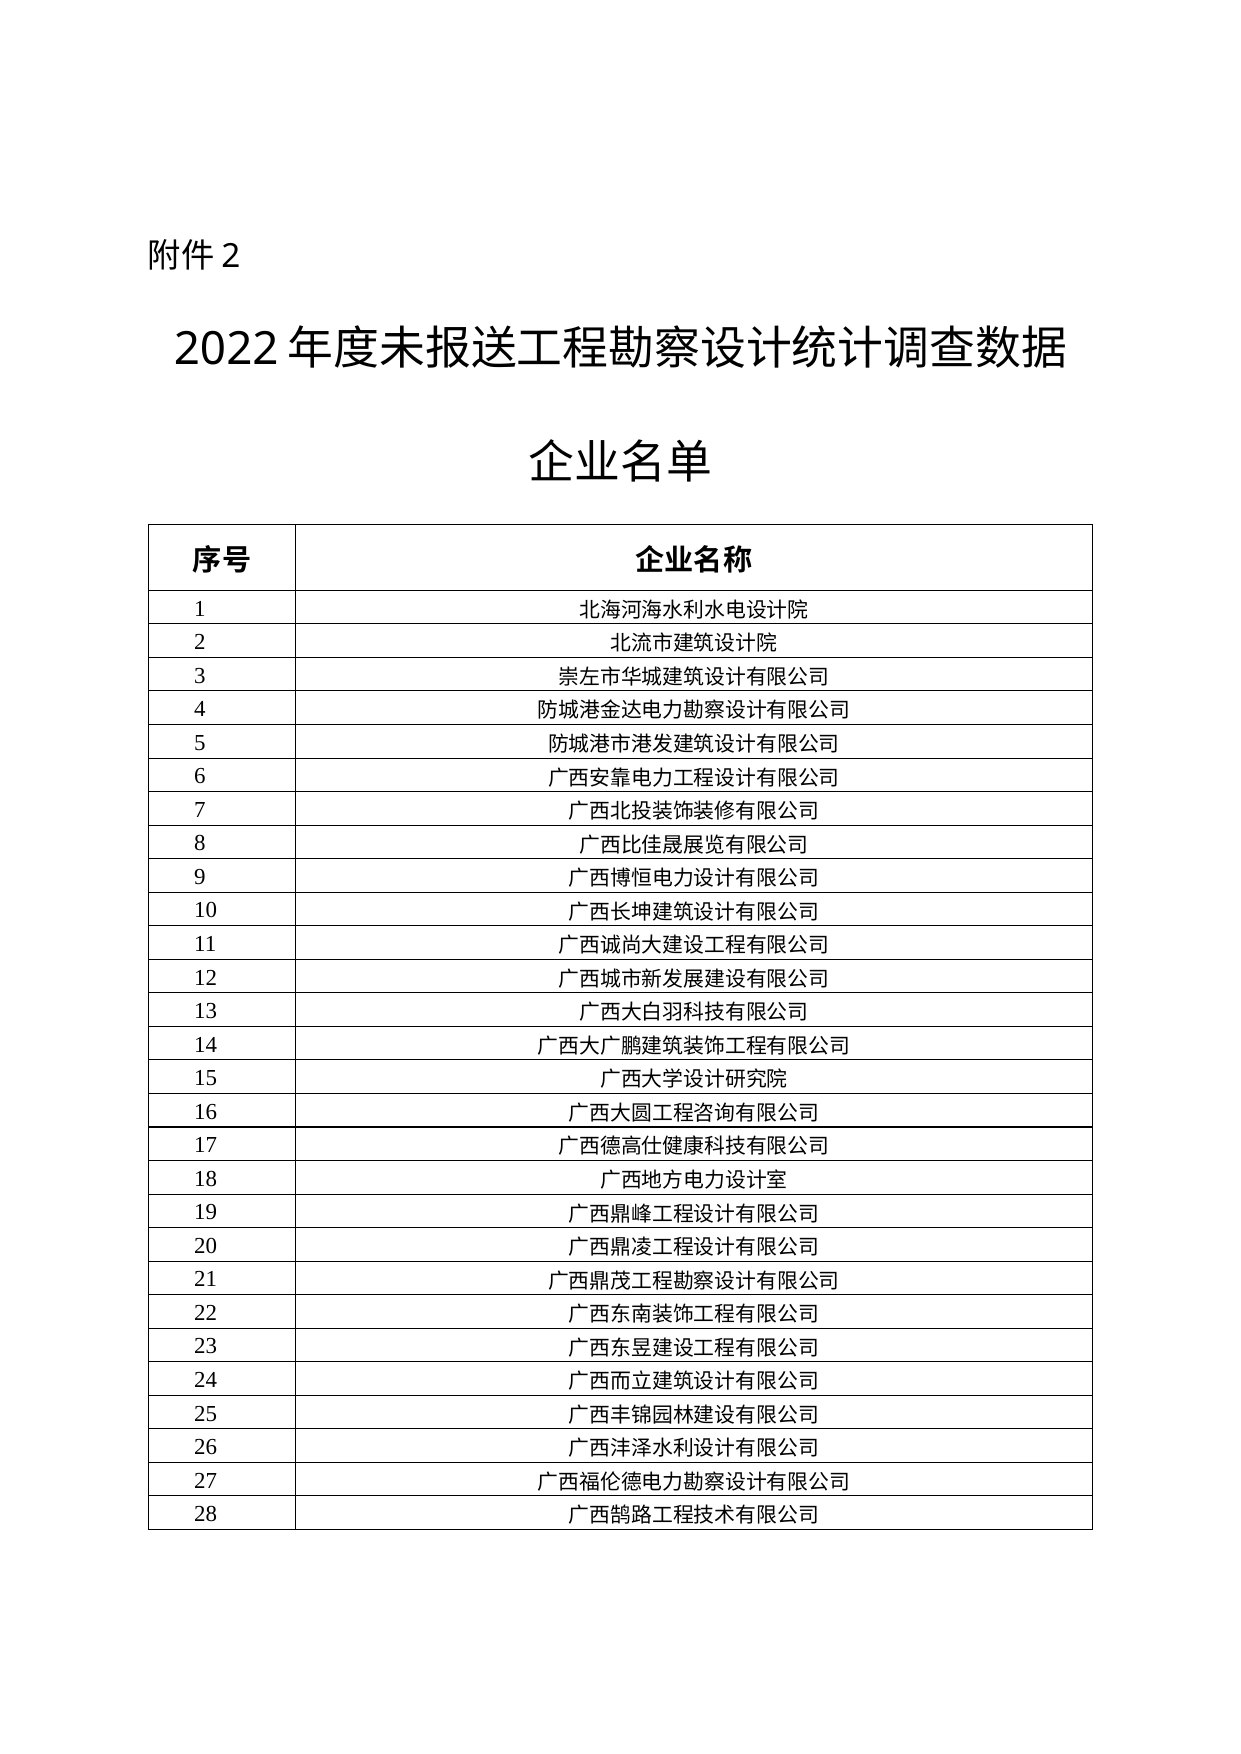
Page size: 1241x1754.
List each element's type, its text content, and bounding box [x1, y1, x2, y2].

table_cell [149, 993, 295, 1026]
table_cell [149, 1262, 295, 1294]
table_cell [149, 1295, 295, 1328]
table_cell 广西大白羽科技有限公司 [296, 993, 1092, 1026]
table_cell 防城港市港发建筑设计有限公司 [296, 725, 1092, 757]
table_cell [149, 1161, 295, 1193]
table_cell [149, 591, 295, 623]
table_cell 广西博恒电力设计有限公司 [296, 859, 1092, 892]
table_cell 广西安靠电力工程设计有限公司 [296, 759, 1092, 791]
table_cell [149, 1329, 295, 1361]
table_cell 广西诚尚大建设工程有限公司 [296, 926, 1092, 959]
table_cell 北流市建筑设计院 [296, 624, 1092, 657]
table_cell [149, 1094, 295, 1126]
text 附件2 [148, 219, 1092, 280]
text 2022年度未报送工程勘察设计统计调查数据 [148, 296, 1092, 394]
table_cell [149, 1228, 295, 1261]
table_cell [149, 1060, 295, 1093]
table_cell 崇左市华城建筑设计有限公司 [296, 658, 1092, 690]
table_cell [149, 658, 295, 690]
table_header 企业名称 [296, 525, 1092, 590]
table_cell [149, 624, 295, 657]
table_cell [149, 1128, 295, 1160]
table_cell [149, 1496, 295, 1529]
table_cell 北海河海水利水电设计院 [296, 591, 1092, 623]
table_cell [149, 691, 295, 724]
table_cell 广西比佳晟展览有限公司 [296, 826, 1092, 858]
table_cell [149, 926, 295, 959]
table_cell [149, 1396, 295, 1428]
table_cell 广西而立建筑设计有限公司 [296, 1362, 1092, 1395]
table_cell 广西大广鹏建筑装饰工程有限公司 [296, 1027, 1092, 1059]
table_cell 广西德高仕健康科技有限公司 [296, 1128, 1092, 1160]
table_cell [149, 826, 295, 858]
table_cell 广西福伦德电力勘察设计有限公司 [296, 1463, 1092, 1495]
table_cell 防城港金达电力勘察设计有限公司 [296, 691, 1092, 724]
table_cell [149, 859, 295, 892]
table_cell 广西城市新发展建设有限公司 [296, 960, 1092, 992]
table_cell 广西鹄路工程技术有限公司 [296, 1496, 1092, 1529]
table_cell [149, 893, 295, 925]
table_cell [149, 960, 295, 992]
table_cell [149, 792, 295, 824]
table_cell [149, 1027, 295, 1059]
table_cell 广西北投装饰装修有限公司 [296, 792, 1092, 824]
table_cell 广西大学设计研究院 [296, 1060, 1092, 1093]
table_cell 广西地方电力设计室 [296, 1161, 1092, 1193]
table_cell [149, 1195, 295, 1227]
text 企业名单 [148, 410, 1092, 507]
table_cell 广西沣泽水利设计有限公司 [296, 1429, 1092, 1462]
table_header 序号 [149, 525, 295, 590]
table_cell 广西大圆工程咨询有限公司 [296, 1094, 1092, 1126]
table_cell [149, 759, 295, 791]
table_cell 广西鼎峰工程设计有限公司 [296, 1195, 1092, 1227]
table_cell [149, 1463, 295, 1495]
table_cell 广西鼎茂工程勘察设计有限公司 [296, 1262, 1092, 1294]
table_cell [149, 1362, 295, 1395]
table_cell 广西东昱建设工程有限公司 [296, 1329, 1092, 1361]
table_cell 广西长坤建筑设计有限公司 [296, 893, 1092, 925]
table_cell [149, 1429, 295, 1462]
table_cell 广西鼎凌工程设计有限公司 [296, 1228, 1092, 1261]
table_cell 广西东南装饰工程有限公司 [296, 1295, 1092, 1328]
table_cell 广西丰锦园林建设有限公司 [296, 1396, 1092, 1428]
table_cell [149, 725, 295, 757]
